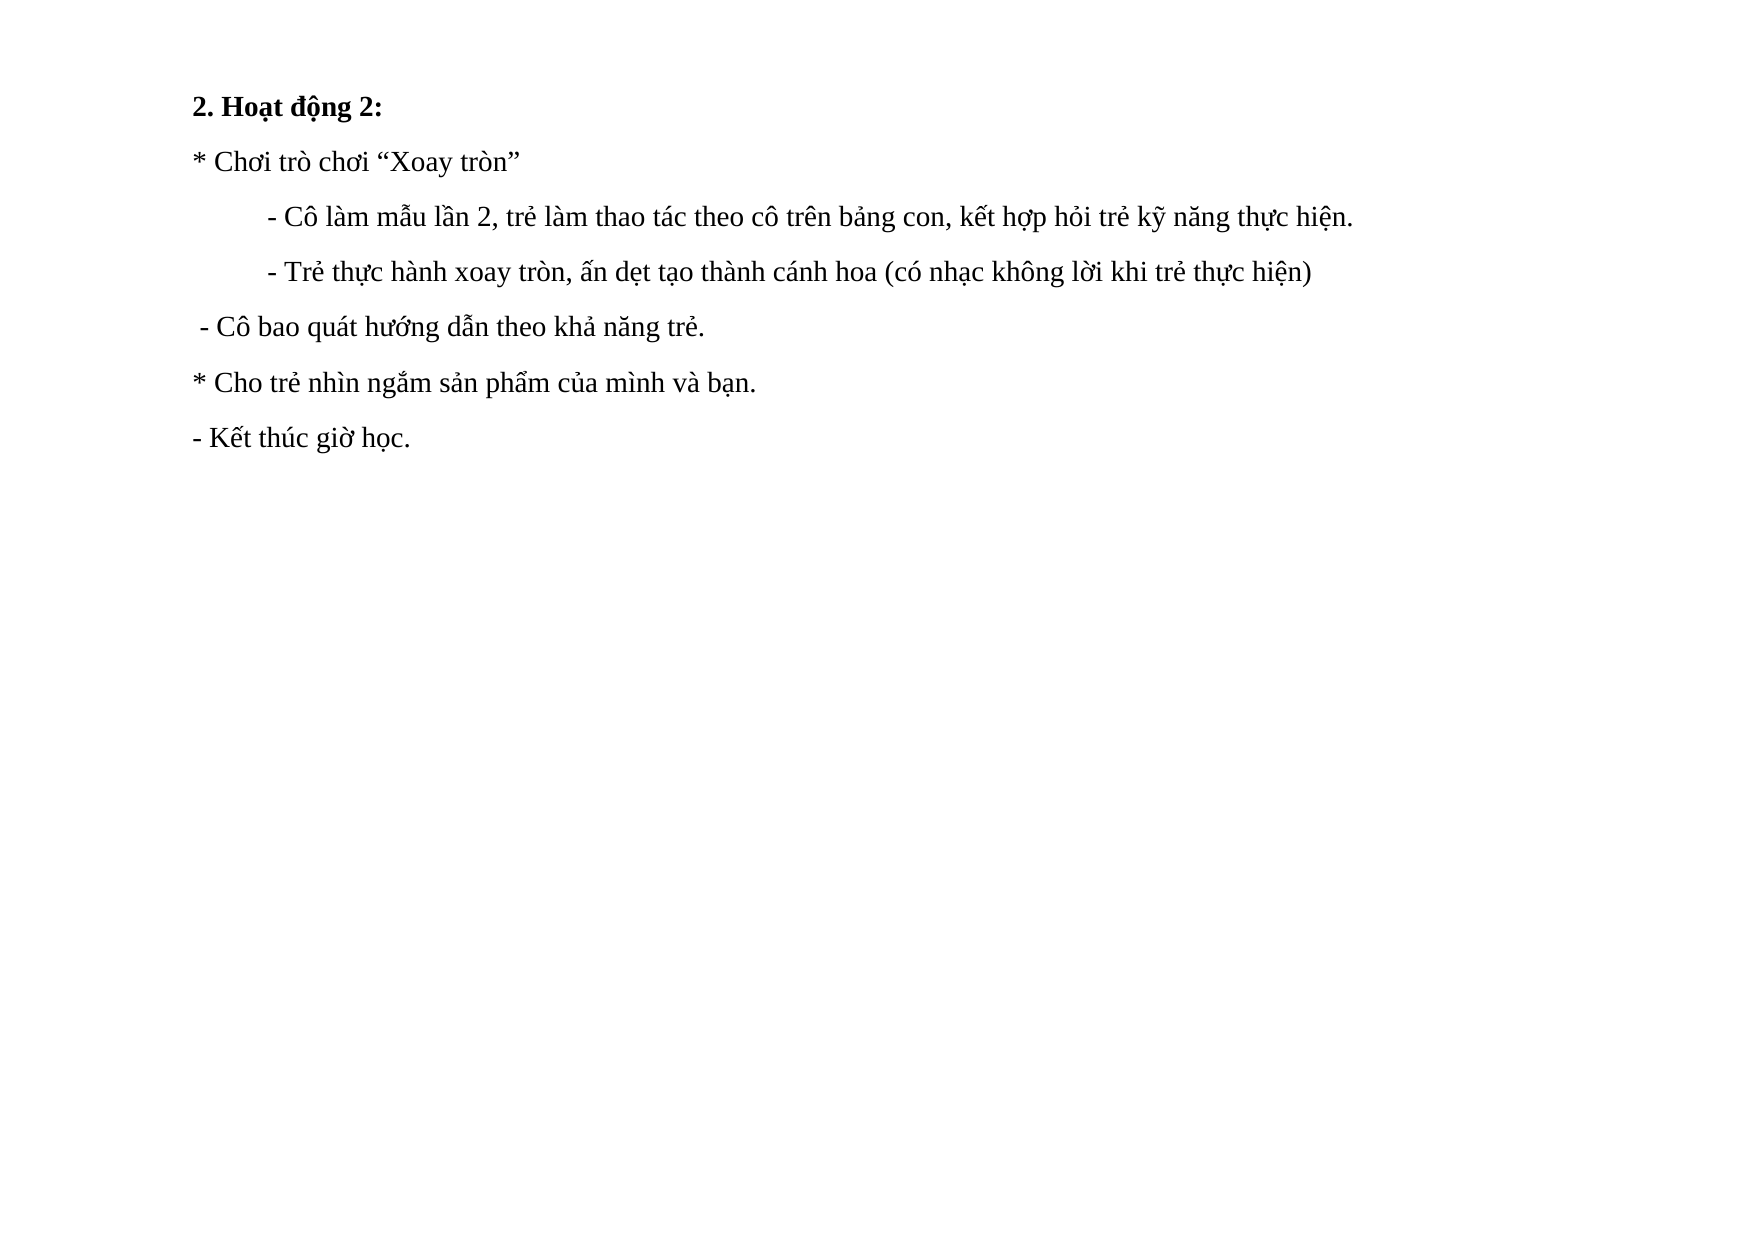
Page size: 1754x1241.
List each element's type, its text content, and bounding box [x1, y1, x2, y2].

text * Chơi trò chơi “Xoay tròn” [192, 144, 1636, 177]
text - Kết thúc giờ học. [192, 420, 1636, 453]
text 2. Hoạt động 2: [192, 89, 1636, 122]
text - Cô bao quát hướng dẫn theo khả năng trẻ. [192, 309, 1636, 343]
text - Trẻ thực hành xoay tròn, ấn dẹt tạo thành cánh hoa (có nhạc không lời khi trẻ thực hiện) [192, 254, 1636, 288]
text - Cô làm mẫu lần 2, trẻ làm thao tác theo cô trên bảng con, kết hợp hỏi trẻ kỹ năng thực hiện. [192, 199, 1636, 233]
text * Cho trẻ nhìn ngắm sản phẩm của mình và bạn. [192, 365, 1636, 398]
